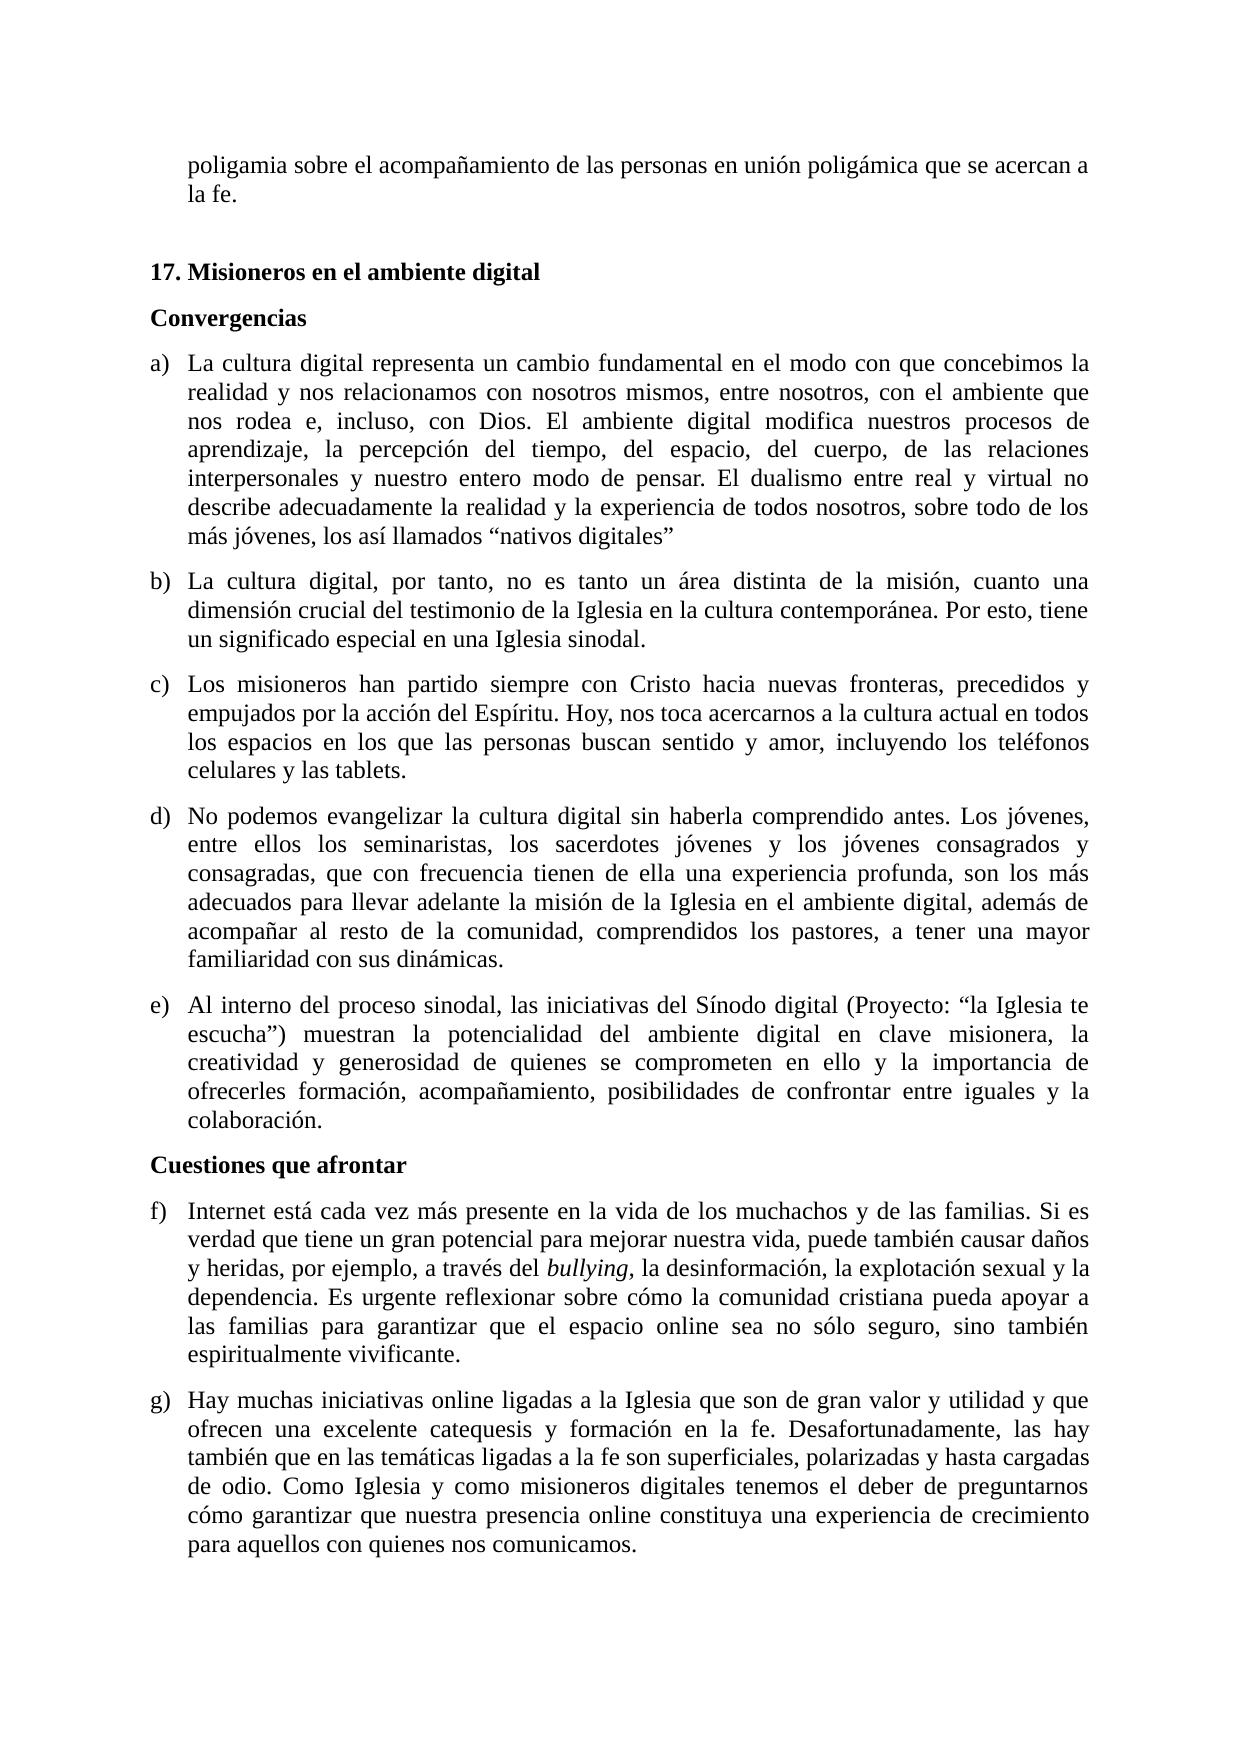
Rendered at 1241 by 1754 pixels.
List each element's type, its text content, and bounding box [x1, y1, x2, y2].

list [150, 150, 1090, 207]
subtitle 17. Misioneros en el ambiente digital [150, 257, 1090, 286]
list Al interno del proceso sinodal, las iniciativas del Sínodo digital (Proyecto: “la Iglesia te escucha”) muestran la potencialidad del ambiente digital en clave misionera, la creatividad y generosidad de quienes se comprometen en ello y la importancia de ofrecerles formación, acompañamiento, posibilidades de confrontar entre iguales y la colaboración. [150, 990, 1090, 1134]
list Los misioneros han partido siempre con Cristo hacia nuevas fronteras, precedidos y empujados por la acción del Espíritu. Hoy, nos toca acercarnos a la cultura actual en todos los espacios en los que las personas buscan sentido y amor, incluyendo los teléfonos celulares y las tablets. [150, 669, 1090, 784]
list La cultura digital representa un cambio fundamental en el modo con que concebimos la realidad y nos relacionamos con nosotros mismos, entre nosotros, con el ambiente que nos rodea e, incluso, con Dios. El ambiente digital modifica nuestros procesos de aprendizaje, la percepción del tiempo, del espacio, del cuerpo, de las relaciones interpersonales y nuestro entero modo de pensar. El dualismo entre real y virtual no describe adecuadamente la realidad y la experiencia de todos nosotros, sobre todo de los más jóvenes, los así llamados “nativos digitales” [150, 348, 1090, 549]
text Cuestiones que afrontar [150, 1150, 1090, 1179]
list Hay muchas iniciativas online ligadas a la Iglesia que son de gran valor y utilidad y que ofrecen una excelente catequesis y formación en la fe. Desafortunadamente, las hay también que en las temáticas ligadas a la fe son superficiales, polarizadas y hasta cargadas de odio. Como Iglesia y como misioneros digitales tenemos el deber de preguntarnos cómo garantizar que nuestra presencia online constituya una experiencia de crecimiento para aquellos con quienes nos comunicamos. [150, 1385, 1090, 1557]
list No podemos evangelizar la cultura digital sin haberla comprendido antes. Los jóvenes, entre ellos los seminaristas, los sacerdotes jóvenes y los jóvenes consagrados y consagradas, que con frecuencia tienen de ella una experiencia profunda, son los más adecuados para llevar adelante la misión de la Iglesia en el ambiente digital, además de acompañar al resto de la comunidad, comprendidos los pastores, a tener una mayor familiaridad con sus dinámicas. [150, 801, 1090, 973]
list Internet está cada vez más presente en la vida de los muchachos y de las familias. Si es verdad que tiene un gran potencial para mejorar nuestra vida, puede también causar daños y heridas, por ejemplo, a través del bullying, la desinformación, la explotación sexual y la dependencia. Es urgente reflexionar sobre cómo la comunidad cristiana pueda apoyar a las familias para garantizar que el espacio online sea no sólo seguro, sino también espiritualmente vivificante. [150, 1196, 1090, 1368]
text Convergencias [150, 303, 1090, 332]
list La cultura digital, por tanto, no es tanto un área distinta de la misión, cuanto una dimensión crucial del testimonio de la Iglesia en la cultura contemporánea. Por esto, tiene un significado especial en una Iglesia sinodal. [150, 566, 1090, 652]
